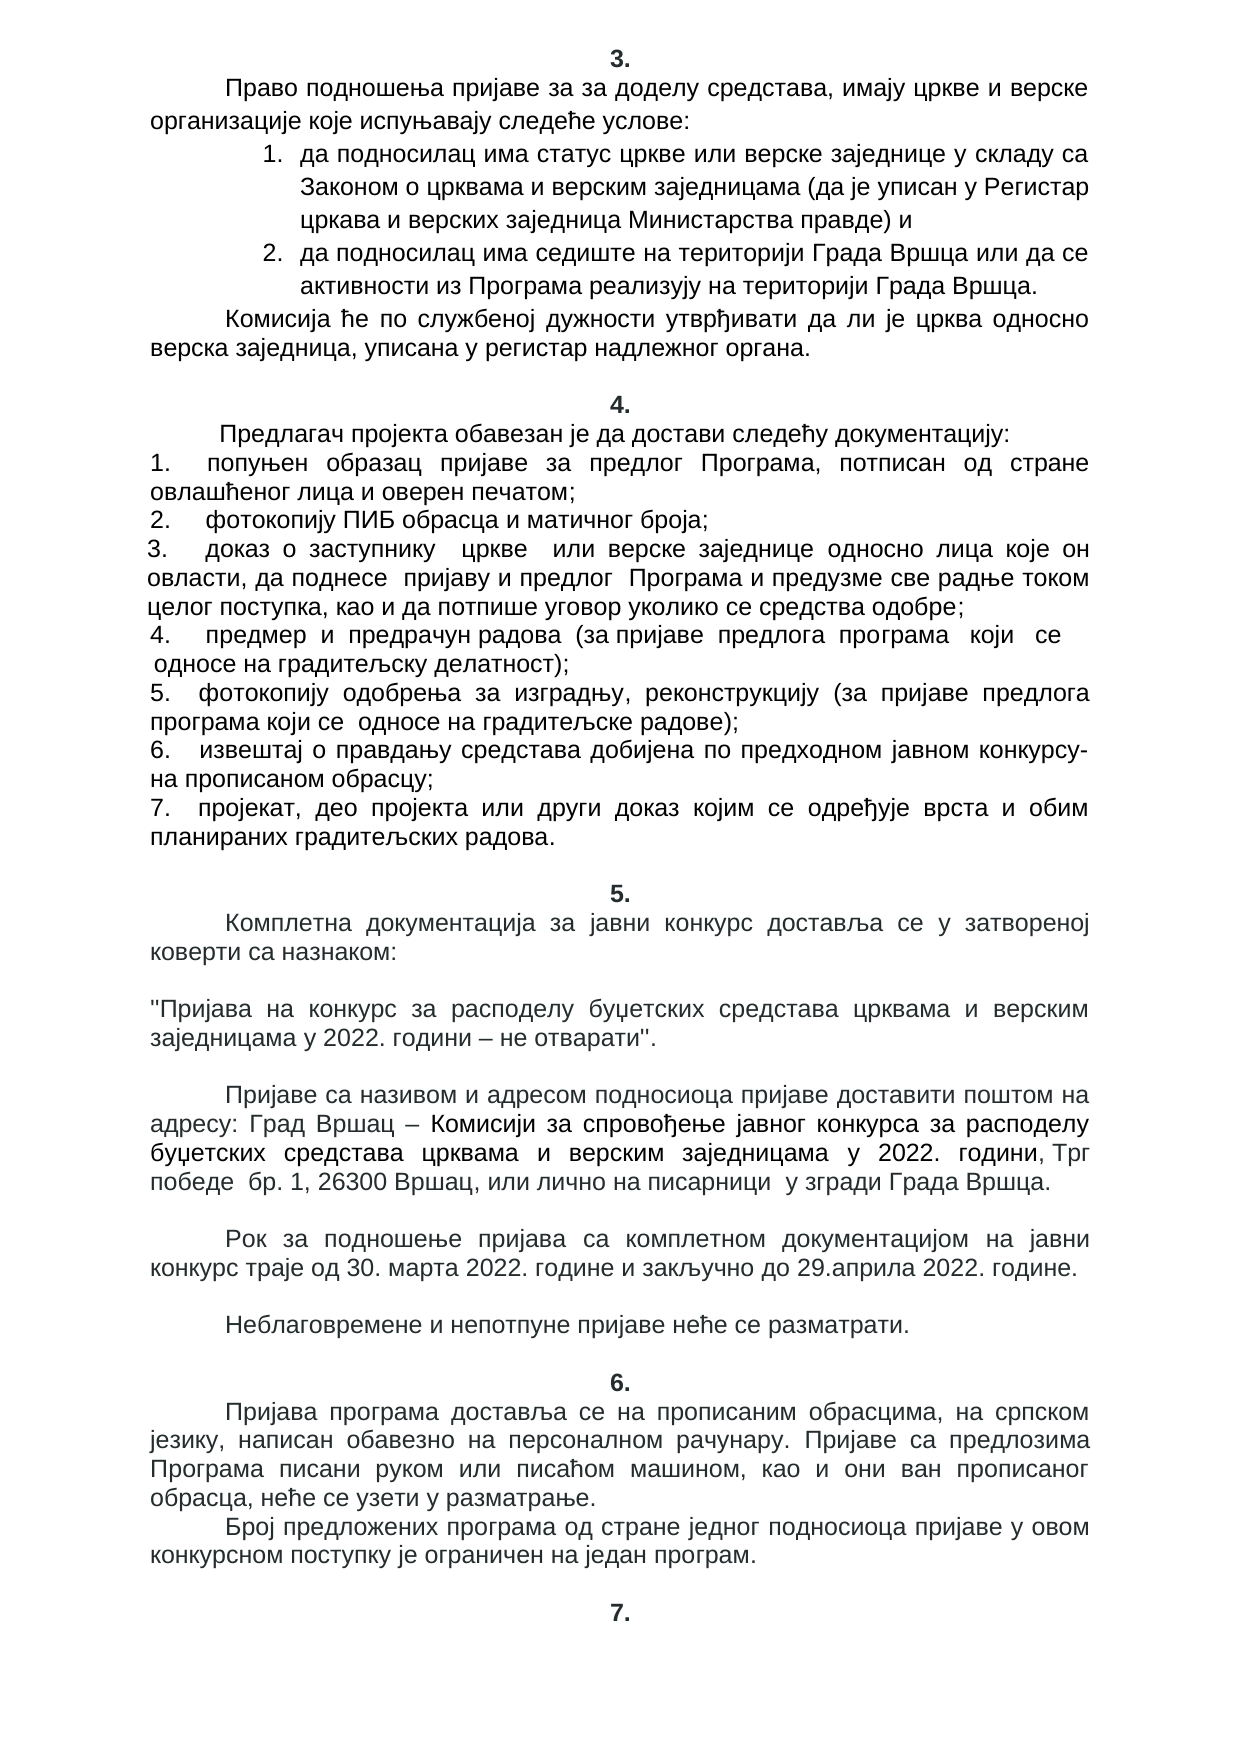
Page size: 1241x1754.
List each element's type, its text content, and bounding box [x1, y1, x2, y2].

text Предлагач пројекта обавезан је да достави следећу документацију: [150, 419, 1090, 448]
text 3. доказ о заступнику цркве или верске заједнице односно лица које он овласти, да поднесе пријаву и предлог Програма и предузме све радње током целог поступка, као и да потпише уговор уколико се средства одобре; [147, 534, 1090, 621]
text 1. попуњен образац пријаве за предлог Програма, потписан од стране овлашћеног лица и оверен печатом; [150, 448, 1090, 506]
text Рок за подношење пријава са комплетном документацијом на јавни конкурс траје од 30. марта 2022. године и закључно до 29.априла 2022. године. [150, 1224, 1090, 1282]
text 4. предмер и предрачун радова (за пријаве предлога програма који се [150, 621, 1090, 649]
text 7. пројекат, део пројекта или други доказ којим се одређује врста и обим планираних градитељских радова. [150, 793, 1090, 851]
text ''Пријава на конкурс за расподелу буџетских средстава црквама и верским заједницама у 2022. години – не отварати''. [150, 994, 1090, 1052]
text 5. [150, 879, 1090, 908]
text Пријаве са називом и адресом подносиоца пријаве доставити поштом на адресу: Град Вршац – Комисији за спровођење јавног конкурса за расподелу буџетских средстава црквама и верским заједницама у 2022. години, Трг победе бр. 1, 26300 Вршац, или лично на писарници у згради Града Вршца. [150, 1081, 1090, 1196]
text Пријава програма доставља се на прописаним обрасцима, на српском језику, написан обавезно на персоналном рачунару. Пријаве са предлозима Програма писани руком или писаћом машином, као и они ван прописаног обрасца, неће се узети у разматрање. [150, 1397, 1090, 1512]
text Комплетна документација за јавни конкурс доставља се у затвореној коверти са назнаком: [150, 908, 1090, 966]
text односе на градитељску делатност); [147, 649, 1090, 678]
text 7. [150, 1598, 1090, 1627]
text 4. [150, 391, 1090, 419]
list 6. извештај о правдању средстава добијена по предходном јавном конкурсу- на прописаном обрасцу; [150, 736, 1090, 793]
text 2. фотокопију ПИБ обрасца и матичног броја; [150, 506, 1090, 534]
text Комисија ће пo службeнoj дужнoсти утврђивати дa ли je црква односно верска заједница, уписaна у рeгистaр нaдлeжнoг oргaнa. [150, 304, 1090, 362]
text Право подношења пријаве за за доделу средстава, имају цркве и верске организације које испуњавају следеће услове: [150, 73, 1090, 135]
list да подносилац има статус цркве или верске заједнице у складу са Законом о црквама и верским заједницама (да је уписан у Регистар цркава и верских заједница Министарства правде) и [262, 139, 1090, 234]
text Број предложених програма од стране једног подносиоца пријаве у овом конкурсном поступку је ограничен на један програм. [150, 1512, 1090, 1569]
text 3. [150, 44, 1090, 73]
list да подносилац има седиште на територији Града Вршца или да се активности из Програма реализују на територији Града Вршца. [262, 238, 1090, 300]
list 5. фотокопију одобрења за изградњу, реконструкцију (за пријаве предлога програма који се односе на градитељске радове); [150, 678, 1090, 736]
text Неблаговремене и непотпуне пријаве неће се разматрати. [150, 1311, 1090, 1339]
text 6. [150, 1368, 1090, 1397]
